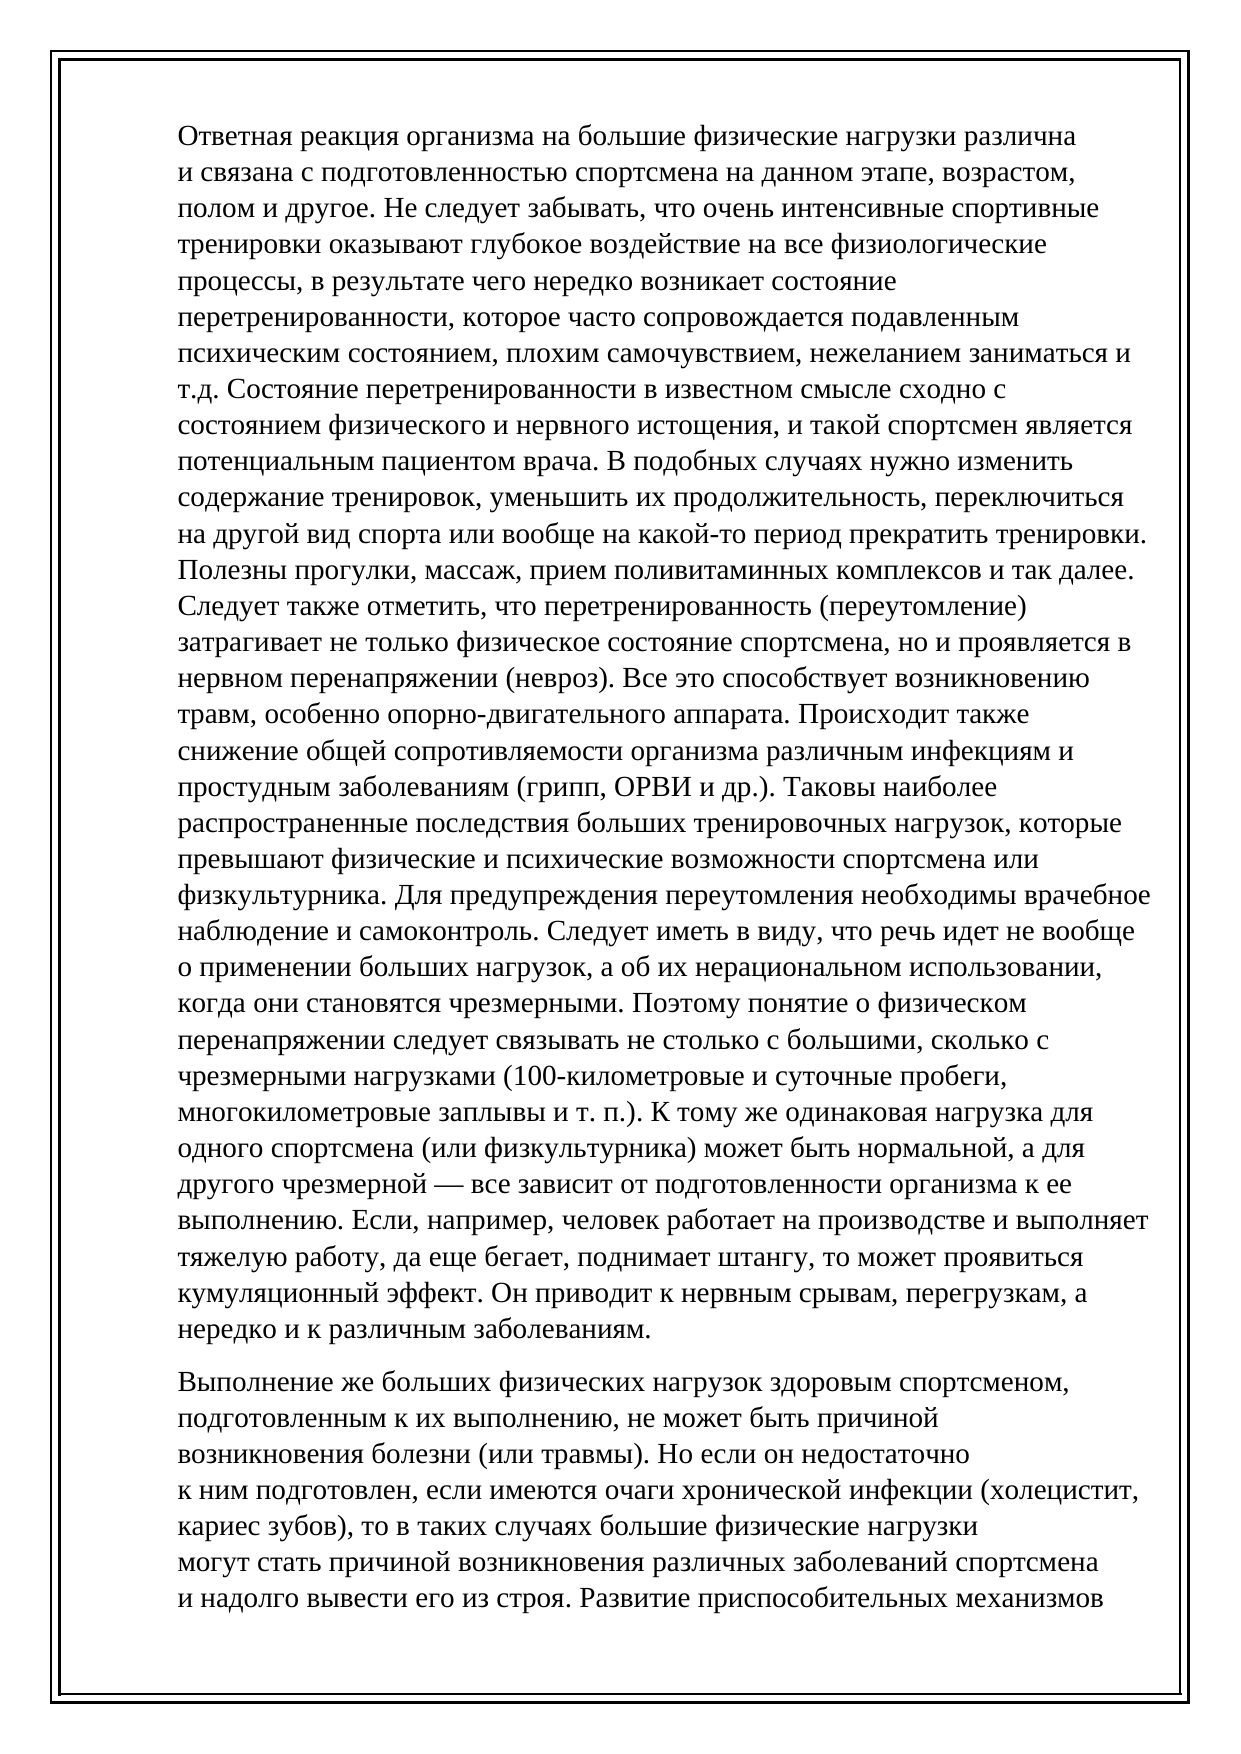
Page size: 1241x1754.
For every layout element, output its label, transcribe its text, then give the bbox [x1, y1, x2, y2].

text Ответная реакция организма на большие физические нагрузки различна и связана с подготовленностью спортсмена на данном этапе, возрастом, полом и другое. Не следует забывать, что очень интенсивные спортивные тренировки оказывают глубокое воздействие на все физиологические процессы, в результате чего нередко возникает состояние перетренированности, которое часто сопровождается подавленным психическим состоянием, плохим самочувствием, нежеланием заниматься и т.д. Состояние перетренированности в известном смысле сходно с состоянием физического и нервного истощения, и такой спортсмен является потенциальным пациентом врача. В подобных случаях нужно изменить содержание тренировок, уменьшить их продолжительность, переключиться на другой вид спорта или вообще на какой-то период прекратить тренировки. Полезны прогулки, массаж, прием поливитаминных комплексов и так далее. Следует также отметить, что перетренированность (переутомление) затрагивает не только физическое состояние спортсмена, но и проявляется в нервном перенапряжении (невроз). Все это способствует возникновению травм, особенно опорно-двигательного аппарата. Происходит также снижение общей сопротивляемости организма различным инфекциям и простудным заболеваниям (грипп, ОРВИ и др.). Таковы наиболее распространенные последствия больших тренировочных нагрузок, которые превышают физические и психические возможности спортсмена или физкультурника. Для предупреждения переутомления необходимы врачебное наблюдение и самоконтроль. Следует иметь в виду, что речь идет не вообще о применении больших нагрузок, а об их нерациональном использовании, когда они становятся чрезмерными. Поэтому понятие о физическом перенапряжении следует связывать не столько с большими, сколько с чрезмерными нагрузками (100-километровые и суточные пробеги, многокилометровые заплывы и т. п.). К тому же одинаковая нагрузка для одного спортсмена (или физкультурника) может быть нормальной, а для другого чрезмерной — все зависит от подготовленности организма к ее выполнению. Если, например, человек работает на производстве и выполняет тяжелую работу, да еще бегает, поднимает штангу, то может проявиться кумуляционный эффект. Он приводит к нервным срывам, перегрузкам, а нередко и к различным заболеваниям. [177, 118, 1152, 1344]
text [177, 1364, 1152, 1614]
